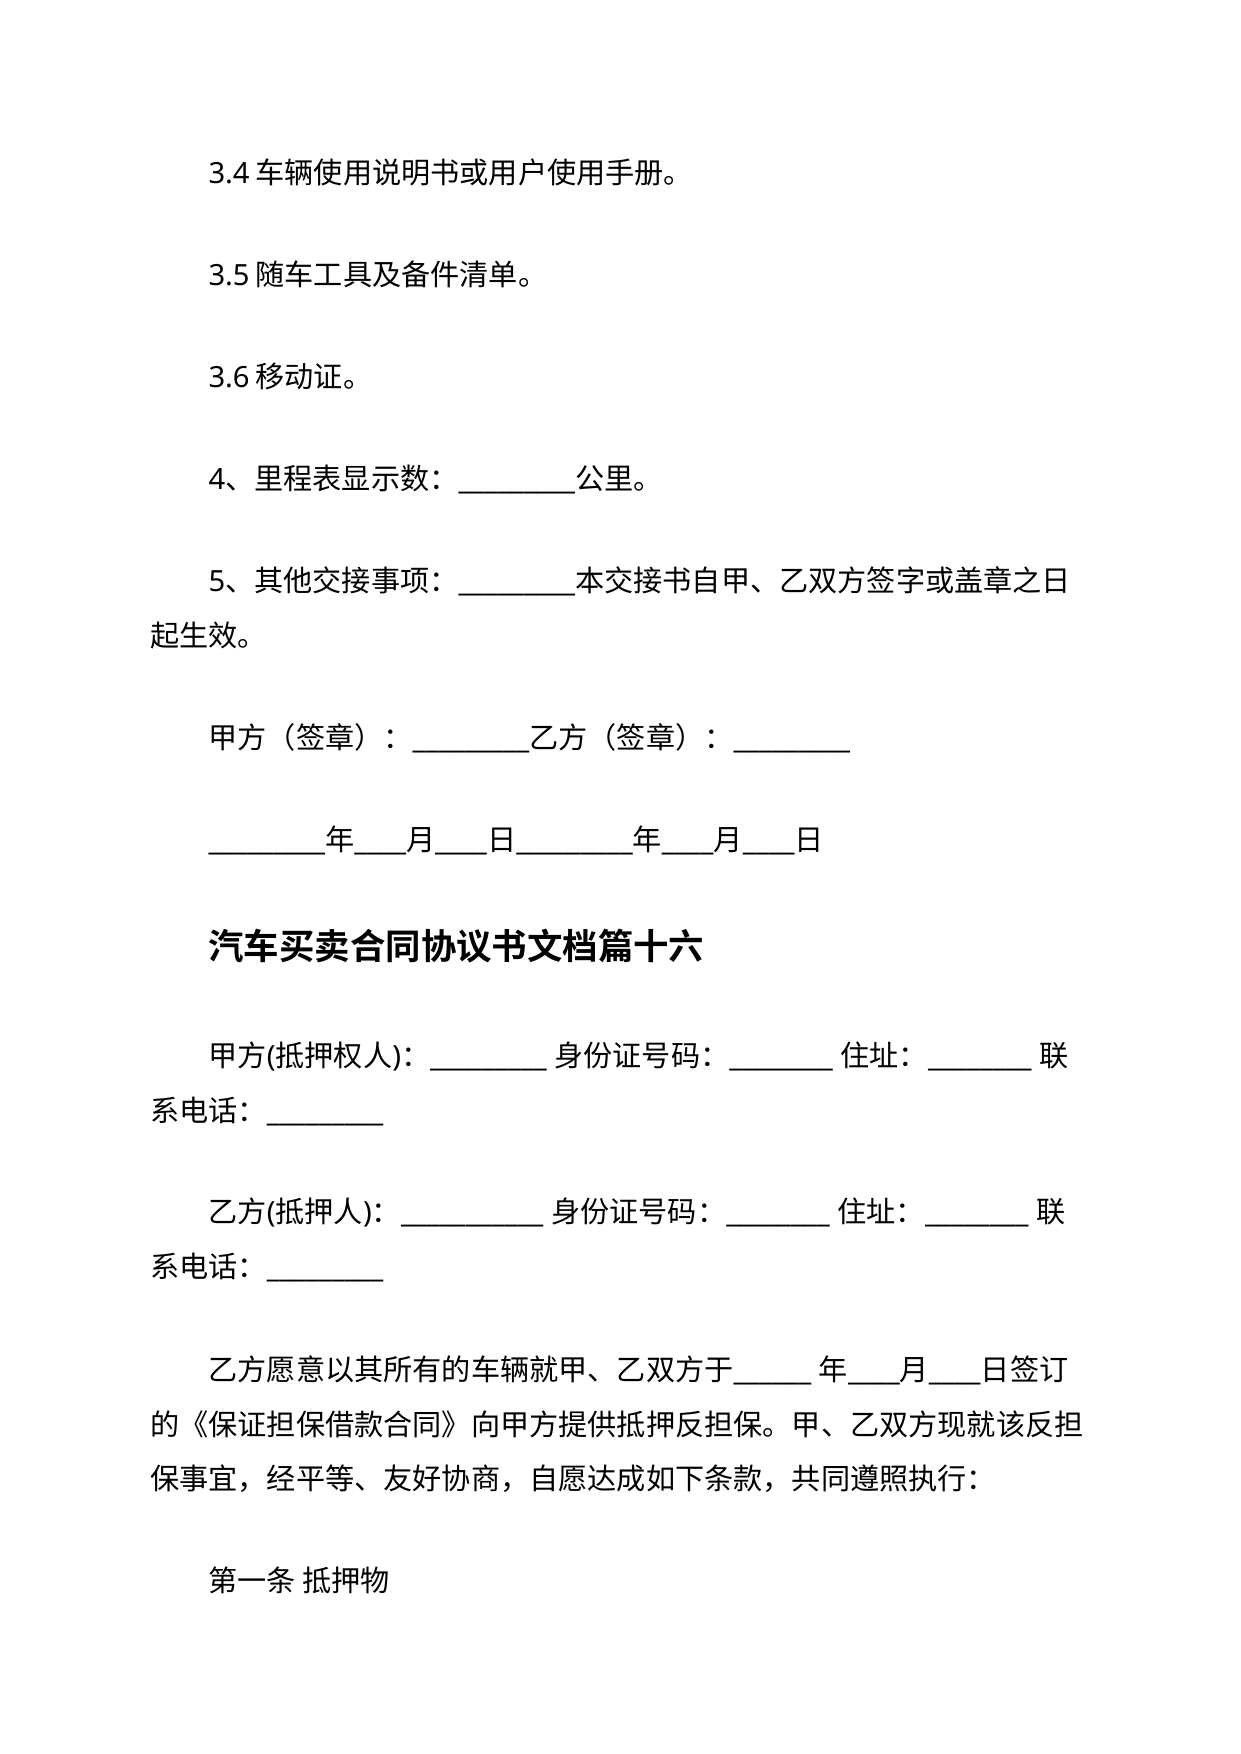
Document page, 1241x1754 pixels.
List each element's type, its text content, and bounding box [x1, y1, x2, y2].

text 5、其他交接事项：_________本交接书自甲、乙双方签字或盖章之日起生效。 [150, 558, 1090, 655]
text 3.6移动证。 [150, 354, 1090, 396]
text 汽车买卖合同协议书文档篇十六 [150, 919, 1090, 970]
text 甲方（签章）：_________乙方（签章）：_________ [150, 715, 1090, 757]
text 第一条 抵押物 [150, 1558, 1090, 1600]
text 3.4车辆使用说明书或用户使用手册。 [150, 150, 1090, 192]
text 3.5随车工具及备件清单。 [150, 252, 1090, 294]
text 甲方(抵押权人)：_________ 身份证号码：________ 住址：________ 联系电话：_________ [150, 1032, 1090, 1129]
text 乙方(抵押人)：___________ 身份证号码：________ 住址：________ 联系电话：_________ [150, 1189, 1090, 1286]
text 乙方愿意以其所有的车辆就甲、乙双方于______ 年____月____日签订的《保证担保借款合同》向甲方提供抵押反担保。甲、乙双方现就该反担保事宜，经平等、友好协商，自愿达成如下条款，共同遵照执行： [150, 1346, 1090, 1498]
text _________年____月____日_________年____月____日 [150, 817, 1090, 859]
text 4、里程表显示数：_________公里。 [150, 456, 1090, 498]
